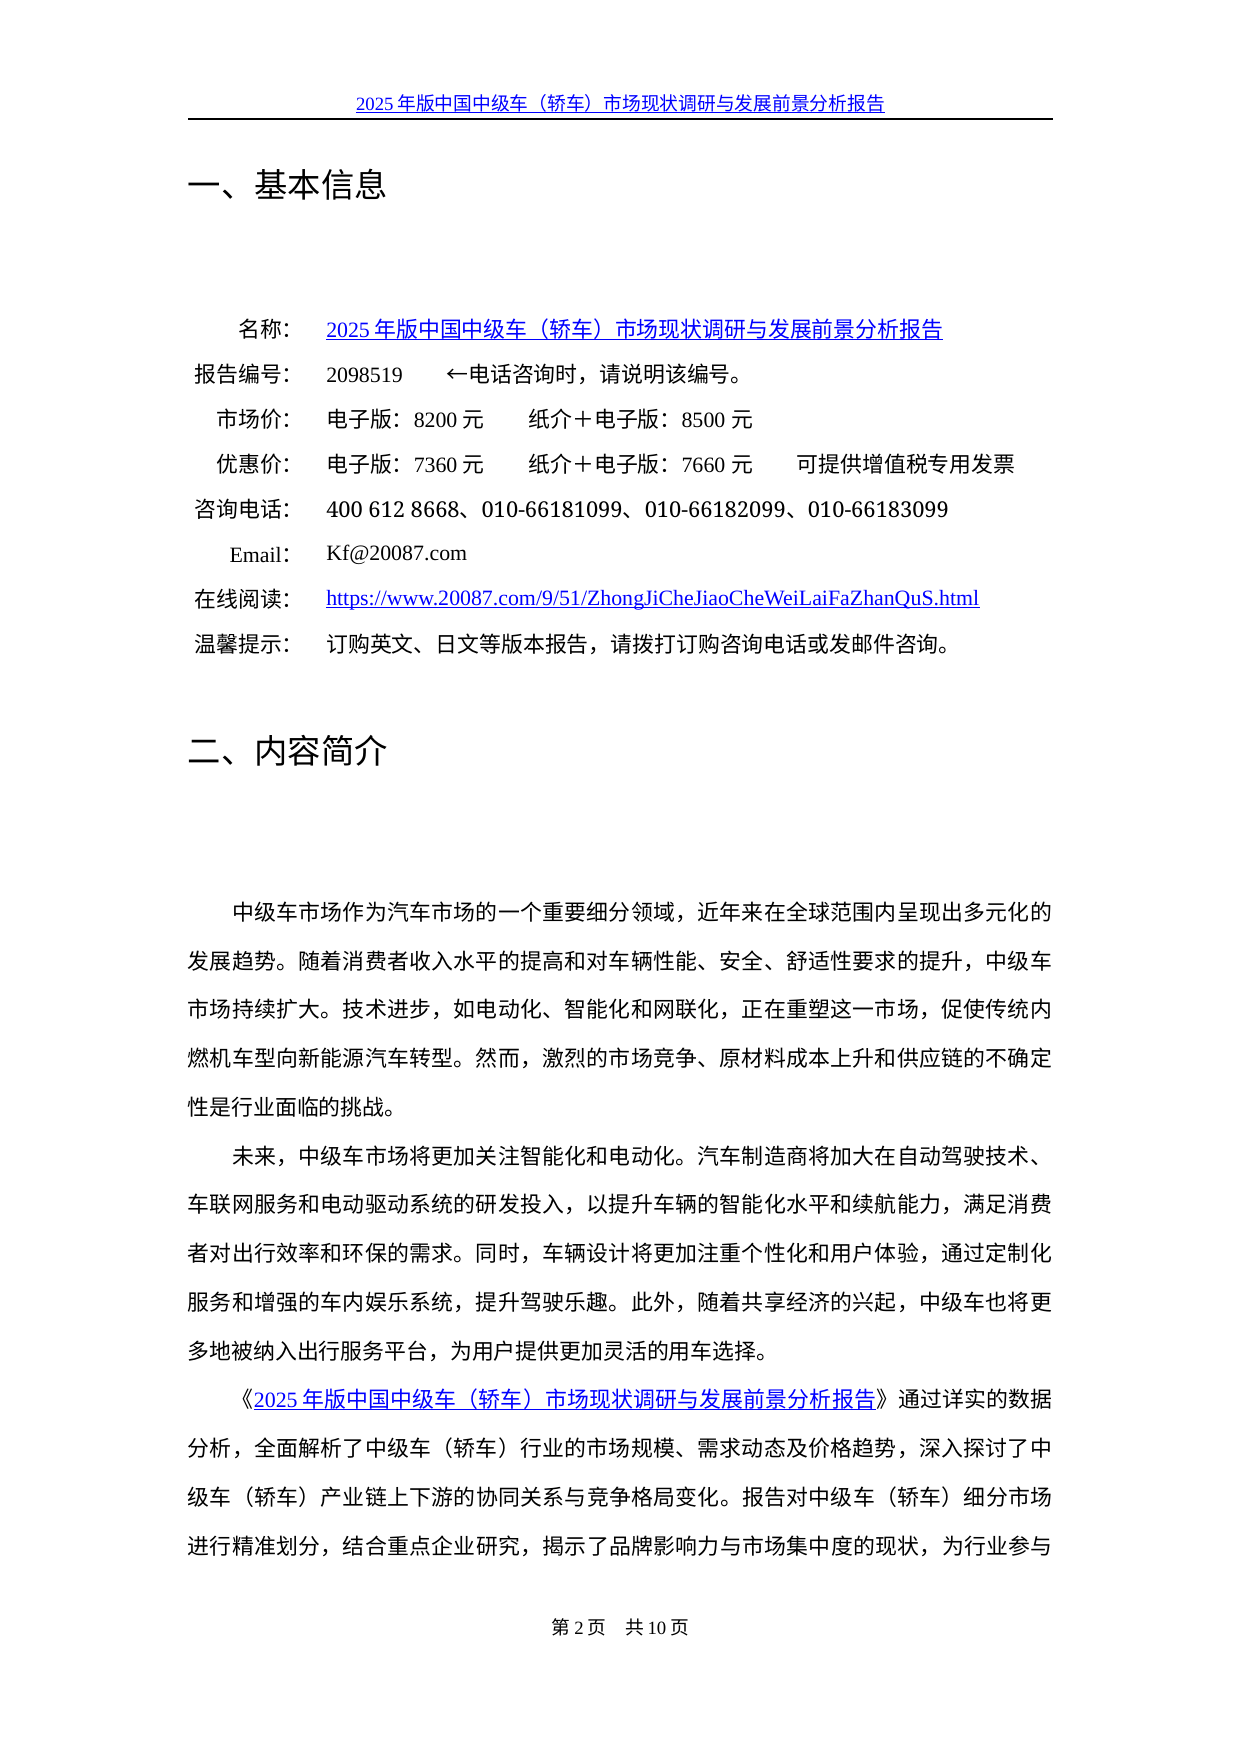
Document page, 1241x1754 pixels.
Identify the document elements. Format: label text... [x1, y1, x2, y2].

table_cell 2098519 ←电话咨询时，请说明该编号。 [315, 357, 1073, 402]
table_cell Email： [167, 537, 315, 582]
table_cell 市场价： [167, 402, 315, 447]
table_cell 在线阅读： [167, 582, 315, 627]
table_cell 400 612 8668、010-66181099、010-66182099、010-66183099 [315, 492, 1073, 537]
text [187, 894, 1053, 1561]
table_cell 咨询电话： [167, 492, 315, 537]
table_header 2025年版中国中级车（轿车）市场现状调研与发展前景分析报告 [315, 312, 1073, 357]
table_cell 报告编号： [167, 357, 315, 402]
table_cell 订购英文、日文等版本报告，请拨打订购咨询电话或发邮件咨询。 [315, 627, 1073, 672]
table_cell 电子版：8200 元 纸介＋电子版：8500 元 [315, 402, 1073, 447]
table_header 名称： [167, 312, 315, 357]
title 一、基本信息 [187, 150, 1053, 215]
title 二、内容简介 [187, 717, 1053, 782]
table_cell 温馨提示： [167, 627, 315, 672]
table_cell Kf@20087.com [315, 537, 1073, 582]
table_cell [315, 582, 1073, 627]
table_cell 优惠价： [167, 447, 315, 492]
table_cell 电子版：7360 元 纸介＋电子版：7660 元 可提供增值税专用发票 [315, 447, 1073, 492]
